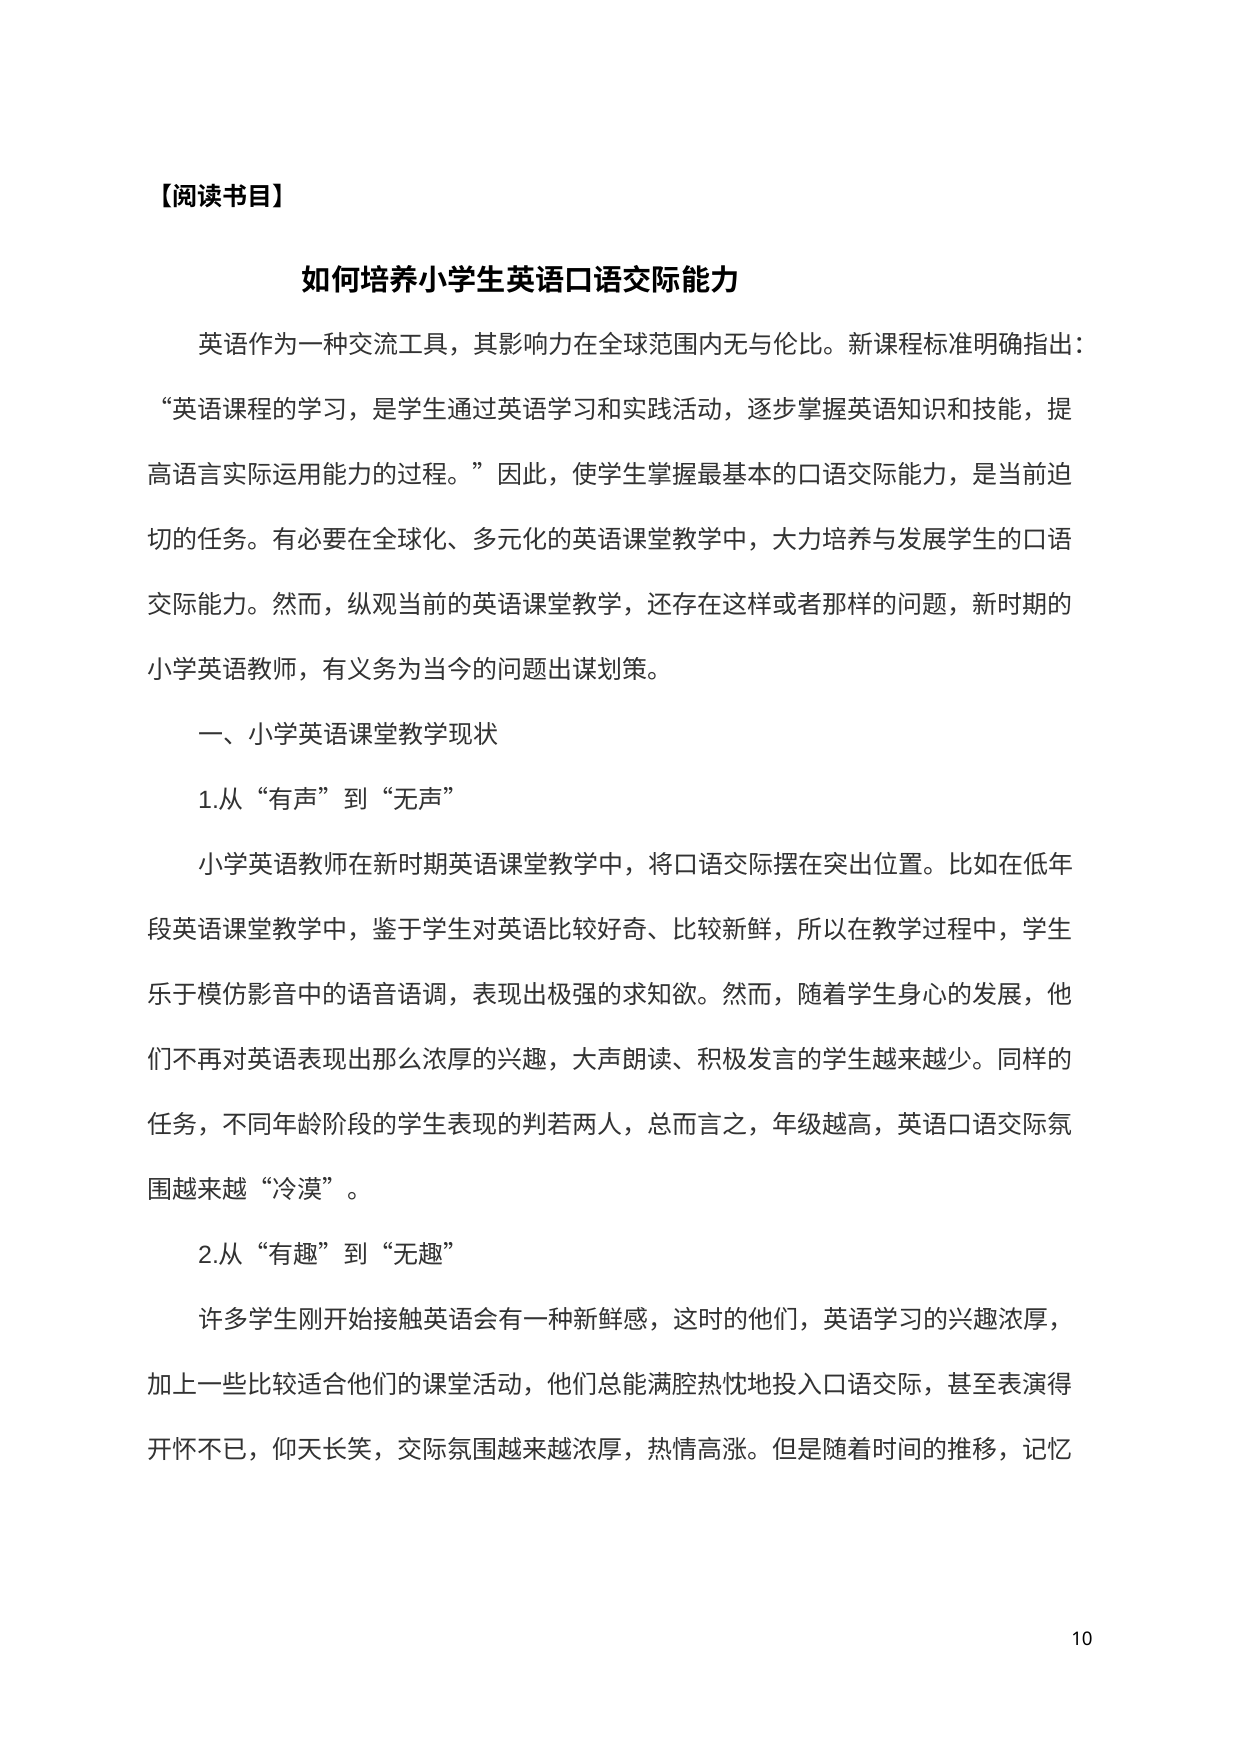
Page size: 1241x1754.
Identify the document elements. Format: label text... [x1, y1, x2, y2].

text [148, 1285, 1092, 1480]
text 一、小学英语课堂教学现状 [148, 700, 1092, 765]
text 2.从“有趣”到“无趣” [148, 1220, 1092, 1285]
text 1.从“有声”到“无声” [148, 765, 1092, 830]
text 小学英语教师在新时期英语课堂教学中，将口语交际摆在突出位置。比如在低年段英语课堂教学中，鉴于学生对英语比较好奇、比较新鲜，所以在教学过程中，学生乐于模仿影音中的语音语调，表现出极强的求知欲。然而，随着学生身心的发展，他们不再对英语表现出那么浓厚的兴趣，大声朗读、积极发言的学生越来越少。同样的任务，不同年龄阶段的学生表现的判若两人，总而言之，年级越高，英语口语交际氛围越来越“冷漠”。 [148, 830, 1092, 1220]
text 英语作为一种交流工具，其影响力在全球范围内无与伦比。新课程标准明确指出：“英语课程的学习，是学生通过英语学习和实践活动，逐步掌握英语知识和技能，提高语言实际运用能力的过程。”因此，使学生掌握最基本的口语交际能力，是当前迫切的任务。有必要在全球化、多元化的英语课堂教学中，大力培养与发展学生的口语交际能力。然而，纵观当前的英语课堂教学，还存在这样或者那样的问题，新时期的小学英语教师，有义务为当今的问题出谋划策。 [148, 310, 1092, 700]
text 【阅读书目】 [148, 162, 1092, 227]
text 如何培养小学生英语口语交际能力 [148, 245, 1092, 310]
